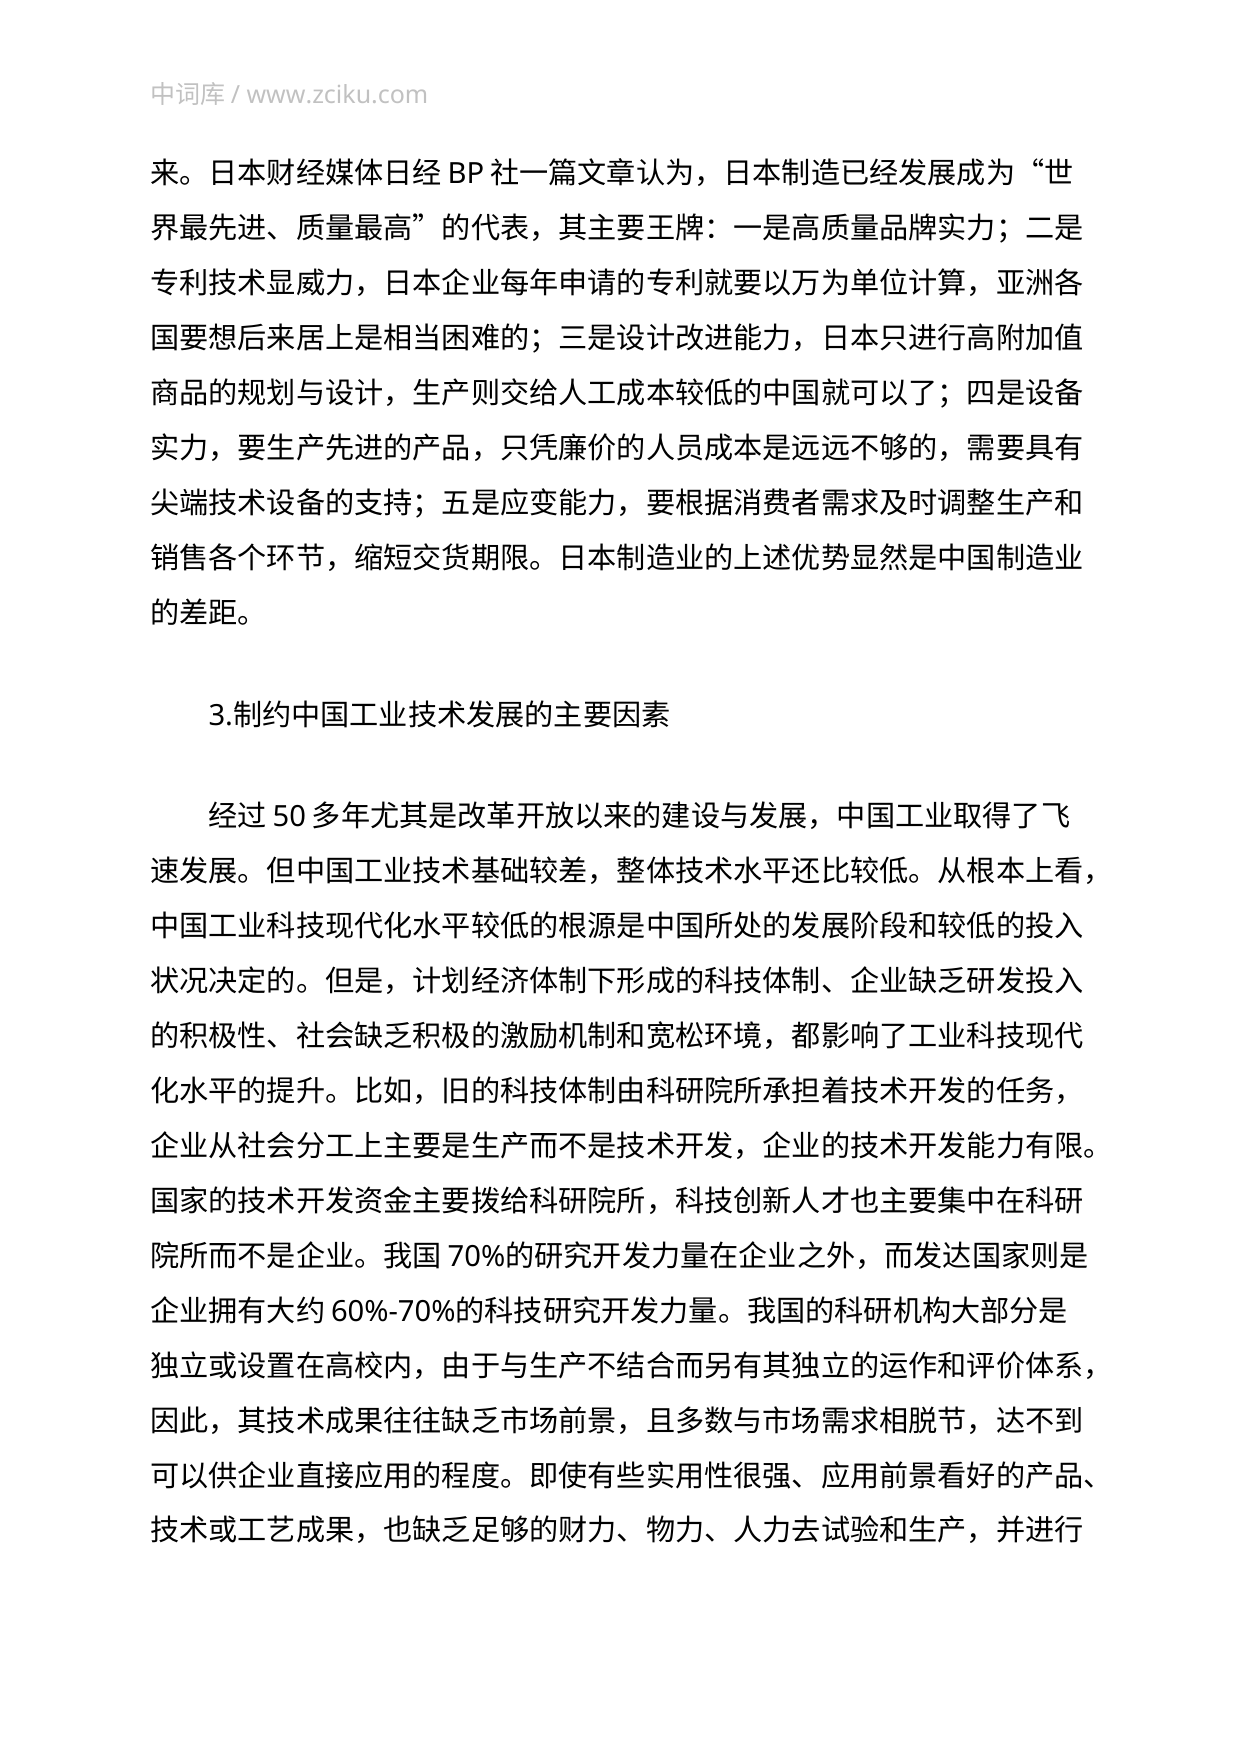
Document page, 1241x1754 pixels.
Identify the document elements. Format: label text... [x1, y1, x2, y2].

text 3.制约中国工业技术发展的主要因素 [150, 691, 1090, 733]
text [150, 793, 1090, 1549]
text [150, 150, 1090, 632]
